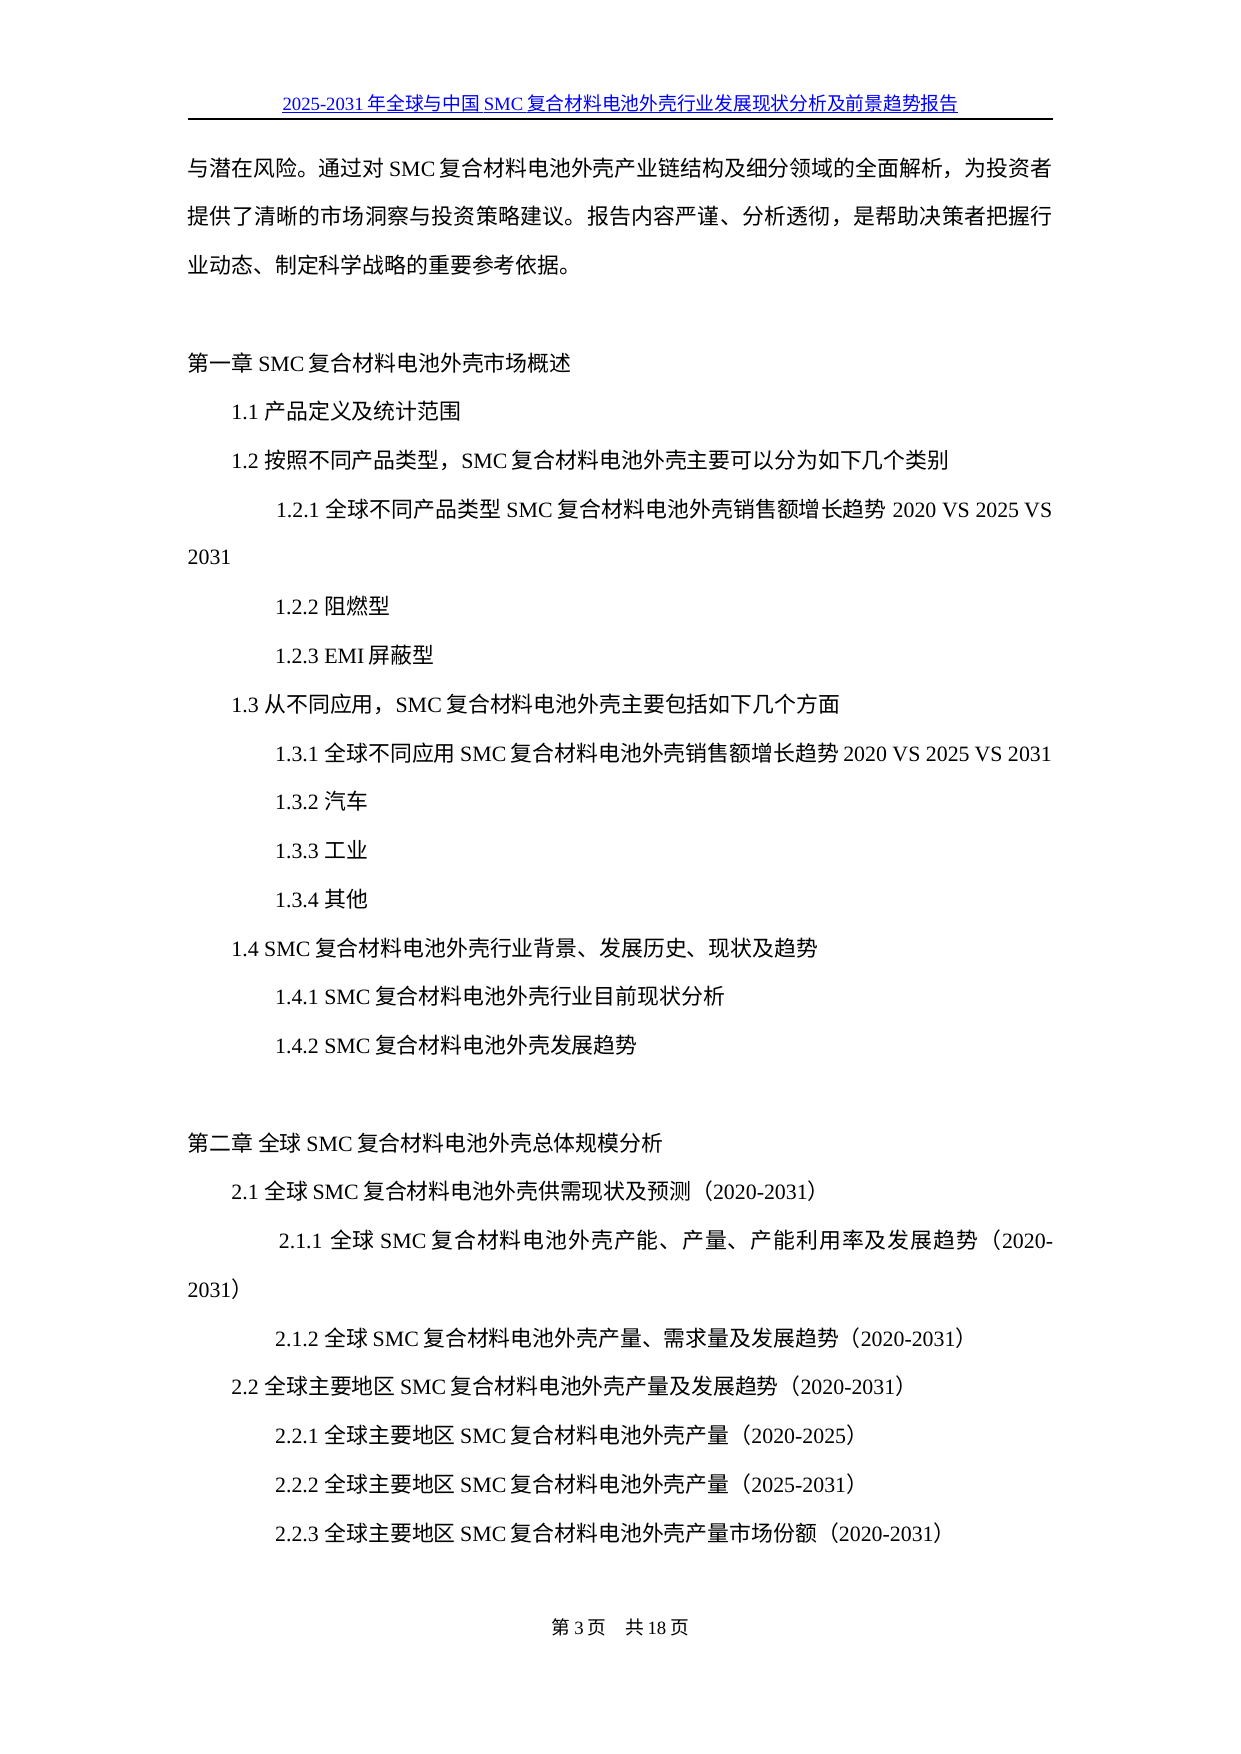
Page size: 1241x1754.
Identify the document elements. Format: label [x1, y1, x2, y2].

text [187, 150, 1053, 1548]
